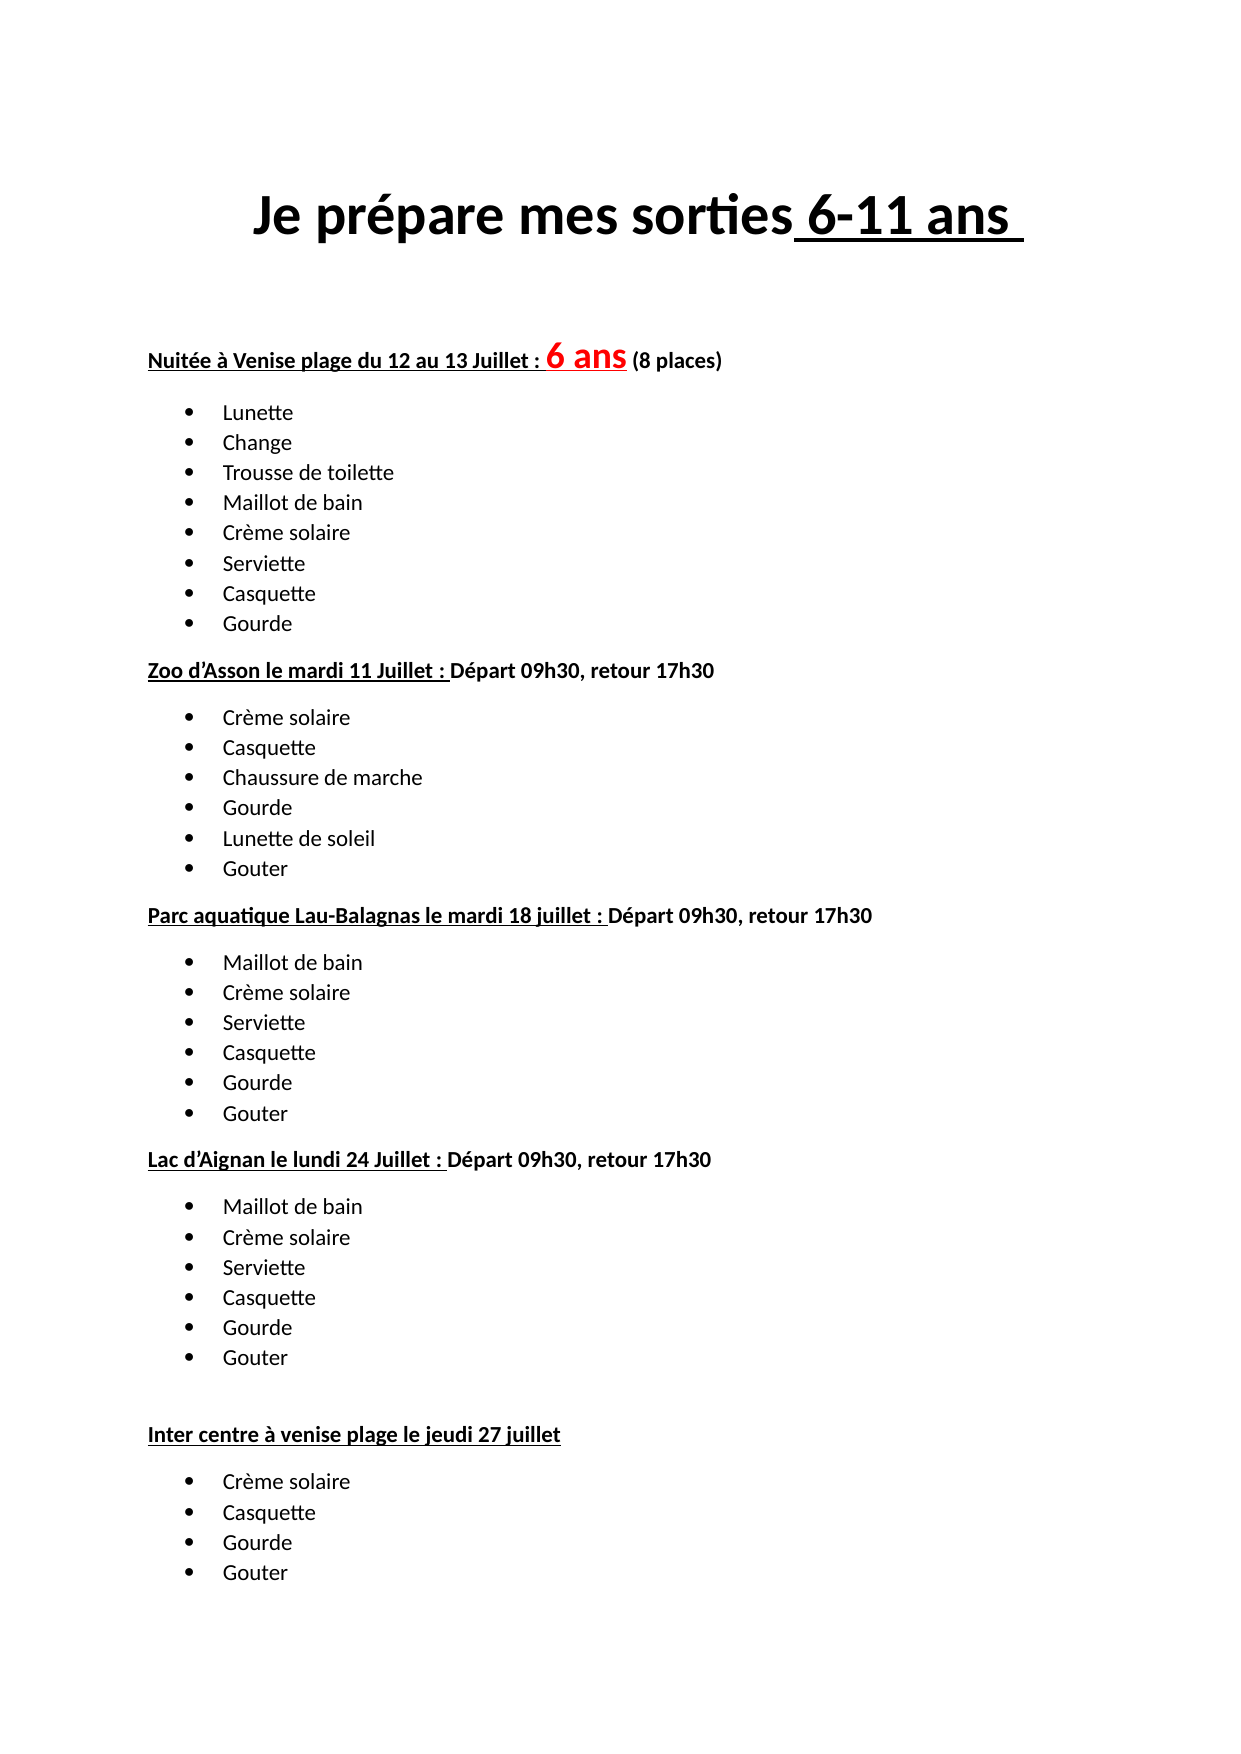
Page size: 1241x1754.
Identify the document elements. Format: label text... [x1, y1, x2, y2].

list Gouter [185, 1558, 1093, 1586]
text Parc aquatique Lau-Balagnas le mardi 18 juillet : Départ 09h30, retour 17h30 [148, 901, 1093, 929]
list Gourde [185, 793, 1093, 822]
list Serviette [185, 549, 1093, 577]
list Gourde [185, 1068, 1093, 1097]
list Serviette [185, 1008, 1093, 1036]
list Crème solaire [185, 1223, 1093, 1251]
list Casquette [185, 579, 1093, 607]
list Maillot de bain [185, 1192, 1093, 1221]
list Gouter [185, 1343, 1093, 1372]
list Gouter [185, 1099, 1093, 1127]
list Maillot de bain [185, 488, 1093, 516]
list Crème solaire [185, 703, 1093, 731]
list Crème solaire [185, 518, 1093, 547]
list Maillot de bain [185, 948, 1093, 976]
text Zoo d’Asson le mardi 11 Juillet : Départ 09h30, retour 17h30 [148, 656, 1093, 684]
list Chaussure de marche [185, 763, 1093, 791]
list Change [185, 428, 1093, 456]
list Crème solaire [185, 978, 1093, 1006]
list Serviette [185, 1253, 1093, 1281]
list Gourde [185, 1313, 1093, 1341]
list Gourde [185, 1528, 1093, 1556]
list Gouter [185, 854, 1093, 882]
list Casquette [185, 1038, 1093, 1066]
list Lunette de soleil [185, 824, 1093, 852]
list Trousse de toilette [185, 458, 1093, 486]
list Casquette [185, 733, 1093, 761]
text Nuitée à Venise plage du 12 au 13 Juillet : 6 ans (8 places) [148, 332, 1093, 377]
text Inter centre à venise plage le jeudi 27 juillet [148, 1421, 1093, 1449]
text Lac d’Aignan le lundi 24 Juillet : Départ 09h30, retour 17h30 [148, 1146, 1093, 1174]
list Lunette [185, 398, 1093, 426]
list Casquette [185, 1498, 1093, 1526]
list Crème solaire [185, 1467, 1093, 1496]
list Gourde [185, 609, 1093, 637]
list Casquette [185, 1283, 1093, 1311]
text Je prépare mes sorties 6-11 ans [148, 178, 1093, 249]
